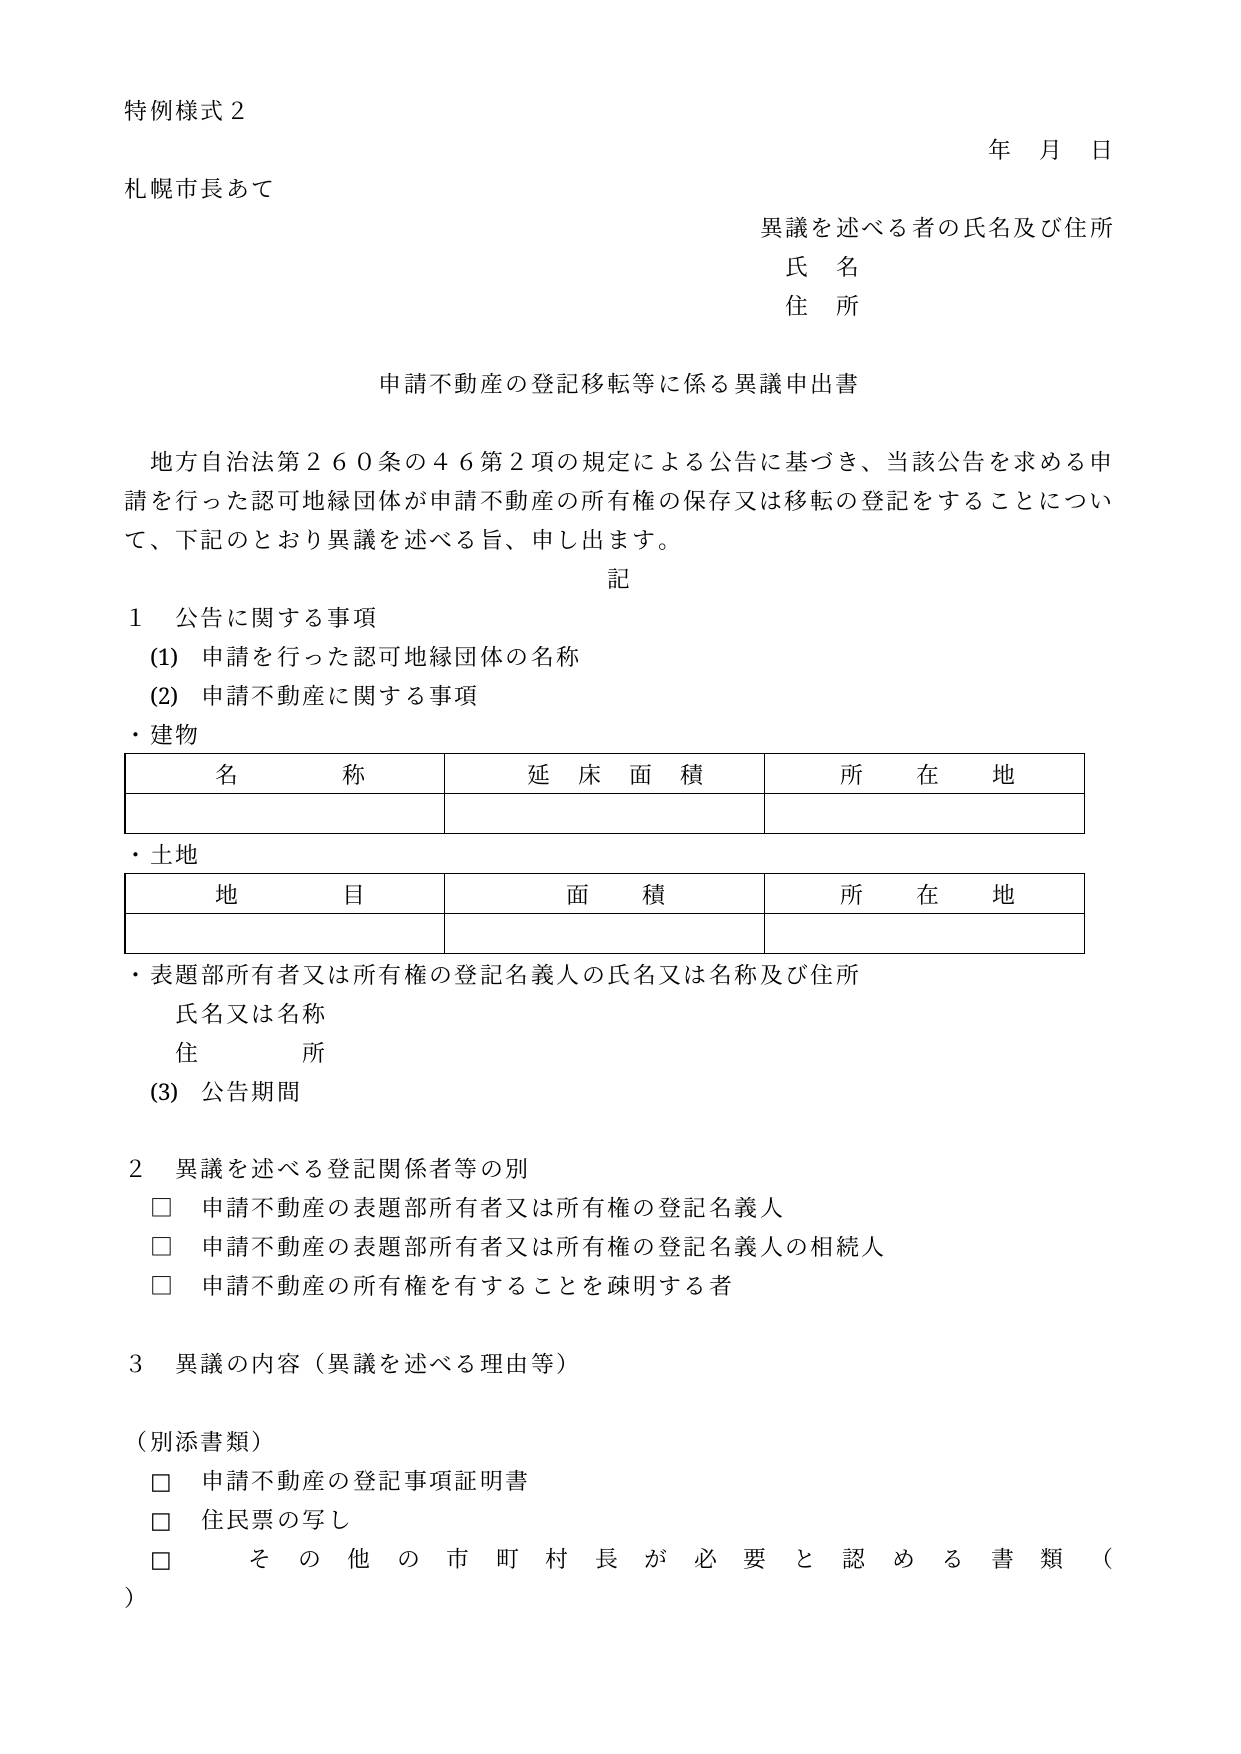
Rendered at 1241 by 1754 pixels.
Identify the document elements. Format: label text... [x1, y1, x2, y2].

table_header 所 在 地 [765, 874, 1084, 913]
text 異議を述べる者の氏名及び住所 [124, 207, 1116, 246]
text □ 申請不動産の表題部所有者又は所有権の登記名義人 [124, 1187, 1116, 1226]
text ・表題部所有者又は所有権の登記名義人の氏名又は名称及び住所 [124, 954, 1116, 993]
text 年 月 日 [124, 129, 1116, 168]
text 申請不動産の登記移転等に係る異議申出書 [124, 363, 1116, 402]
text □ 申請不動産の登記事項証明書 [124, 1460, 1116, 1499]
text (1)申請を行った認可地縁団体の名称 [124, 636, 1116, 675]
text 氏名又は名称 [124, 993, 1116, 1032]
text ・土地 [124, 834, 1116, 873]
text (3)公告期間 [124, 1071, 1116, 1109]
text ・建物 [124, 714, 1116, 753]
table_header 所 在 地 [765, 754, 1084, 793]
table_cell [126, 914, 444, 953]
table_cell [765, 914, 1084, 953]
text □ 申請不動産の所有権を有することを疎明する者 [124, 1265, 1116, 1304]
subtitle 記 [124, 558, 1116, 597]
table_header 延 床 面 積 [445, 754, 764, 793]
text ２ 異議を述べる登記関係者等の別 [124, 1148, 1116, 1187]
text (2)申請不動産に関する事項 [124, 675, 1116, 714]
text □ その他の市町村長が必要と認める書類（ ） [124, 1538, 1116, 1616]
table_cell [126, 794, 444, 833]
table_cell [445, 914, 764, 953]
text 地方自治法第２６０条の４６第２項の規定による公告に基づき、当該公告を求める申請を行った認可地縁団体が申請不動産の所有権の保存又は移転の登記をすることについて、下記のとおり異議を述べる旨、申し出ます。 [124, 441, 1116, 558]
text 札幌市長あて [124, 168, 1116, 207]
text 住 所 [774, 285, 1116, 324]
table_header 地 目 [126, 874, 444, 913]
text □ 申請不動産の表題部所有者又は所有権の登記名義人の相続人 [124, 1226, 1116, 1265]
table_cell [765, 794, 1084, 833]
text １ 公告に関する事項 [124, 597, 1116, 636]
text 氏 名 [774, 246, 1116, 285]
text □ 住民票の写し [124, 1499, 1116, 1538]
text 特例様式２ [124, 90, 1116, 129]
table_header 面 積 [445, 874, 764, 913]
table_cell [445, 794, 764, 833]
text 住 所 [124, 1032, 1116, 1071]
text （別添書類） [124, 1421, 1116, 1460]
text ３ 異議の内容（異議を述べる理由等） [124, 1343, 1116, 1382]
table_header 名 称 [126, 754, 444, 793]
